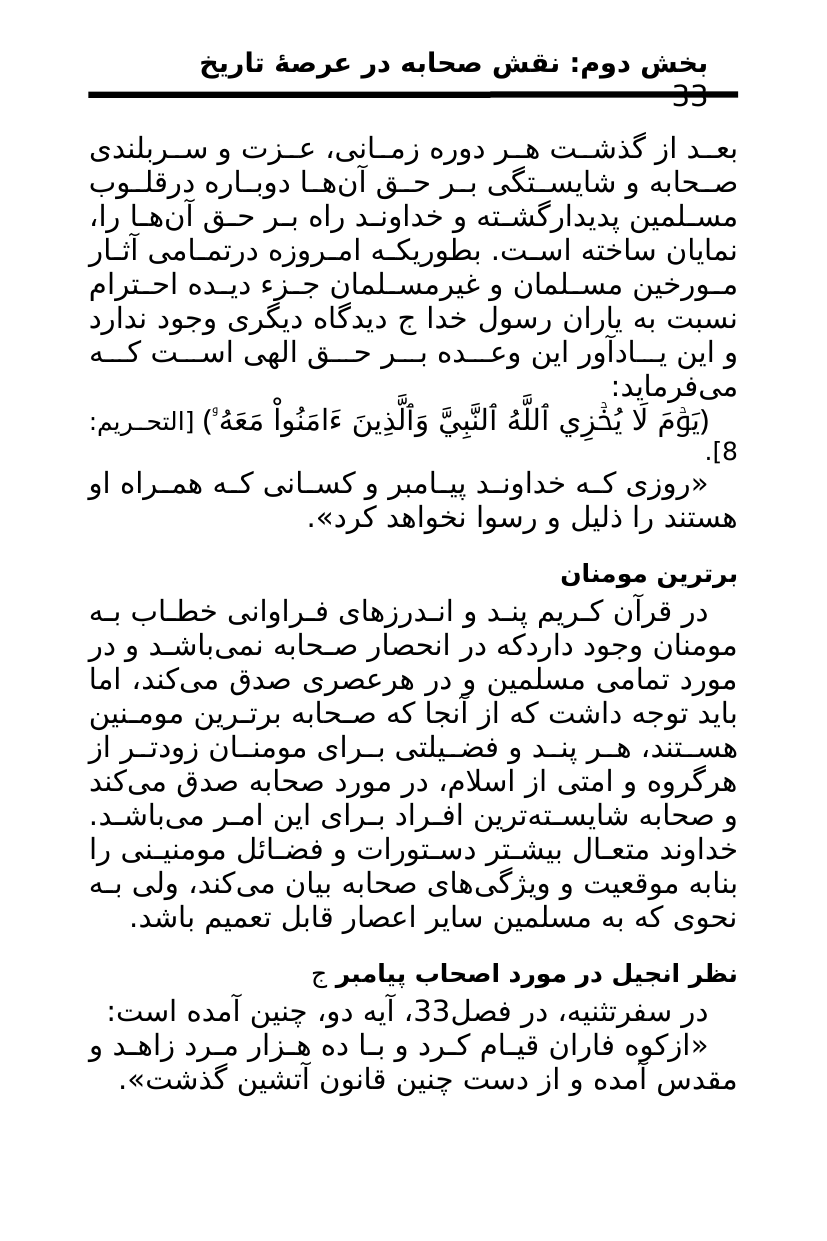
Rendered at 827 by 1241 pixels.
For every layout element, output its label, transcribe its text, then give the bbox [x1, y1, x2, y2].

text برترين مومنان [89, 559, 738, 588]
text «ازکوه فاران قیام کرد و با ده هزار مرد زاهد و مقدس آمده و از دست چنین قانون آتشین گذشت». [89, 1029, 738, 1097]
text ﴿يَوۡمَ لَا يُخۡزِي ٱللَّهُ ٱلنَّبِيَّ وَٱلَّذِينَ ءَامَنُواْ مَعَهُۥ﴾ [التحریم: 8]. [89, 403, 738, 466]
text نظر انجيل در مورد اصحاب پيامبر ج [89, 959, 738, 988]
text در سفرتثنیه، در فصل33، آیه دو، چنین آمده است: [89, 995, 738, 1029]
text «روزی که خداوند پیامبر و کسانی که همراه او هستند را ذلیل و رسوا نخواهد کرد». [89, 466, 738, 534]
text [89, 132, 738, 403]
text در قرآن کریم پند و اندرز‌های فراوانی خطاب به مومنان وجود داردکه در انحصار صحابه نمی‌باشد و در مورد تمامی مسلمین و در هرعصری صدق می‌کند، اما باید توجه داشت که از آنجا که صحابه برترین مومنین هستند، هر پند و فضیلتی برای مومنان زودتر از هرگروه و امتی از اسلام، در مورد صحابه صدق می‌کند و صحابه شایسته‌ترین افراد برای این امر می‌باشد. خداوند متعال بیشتر دستورات و فضائل مومنینی را بنابه موقعیت و ویژگی‌های صحابه بیان می‌کند، ولی به نحوی که به مسلمین سایر اعصار قابل تعمیم باشد. [89, 595, 738, 934]
